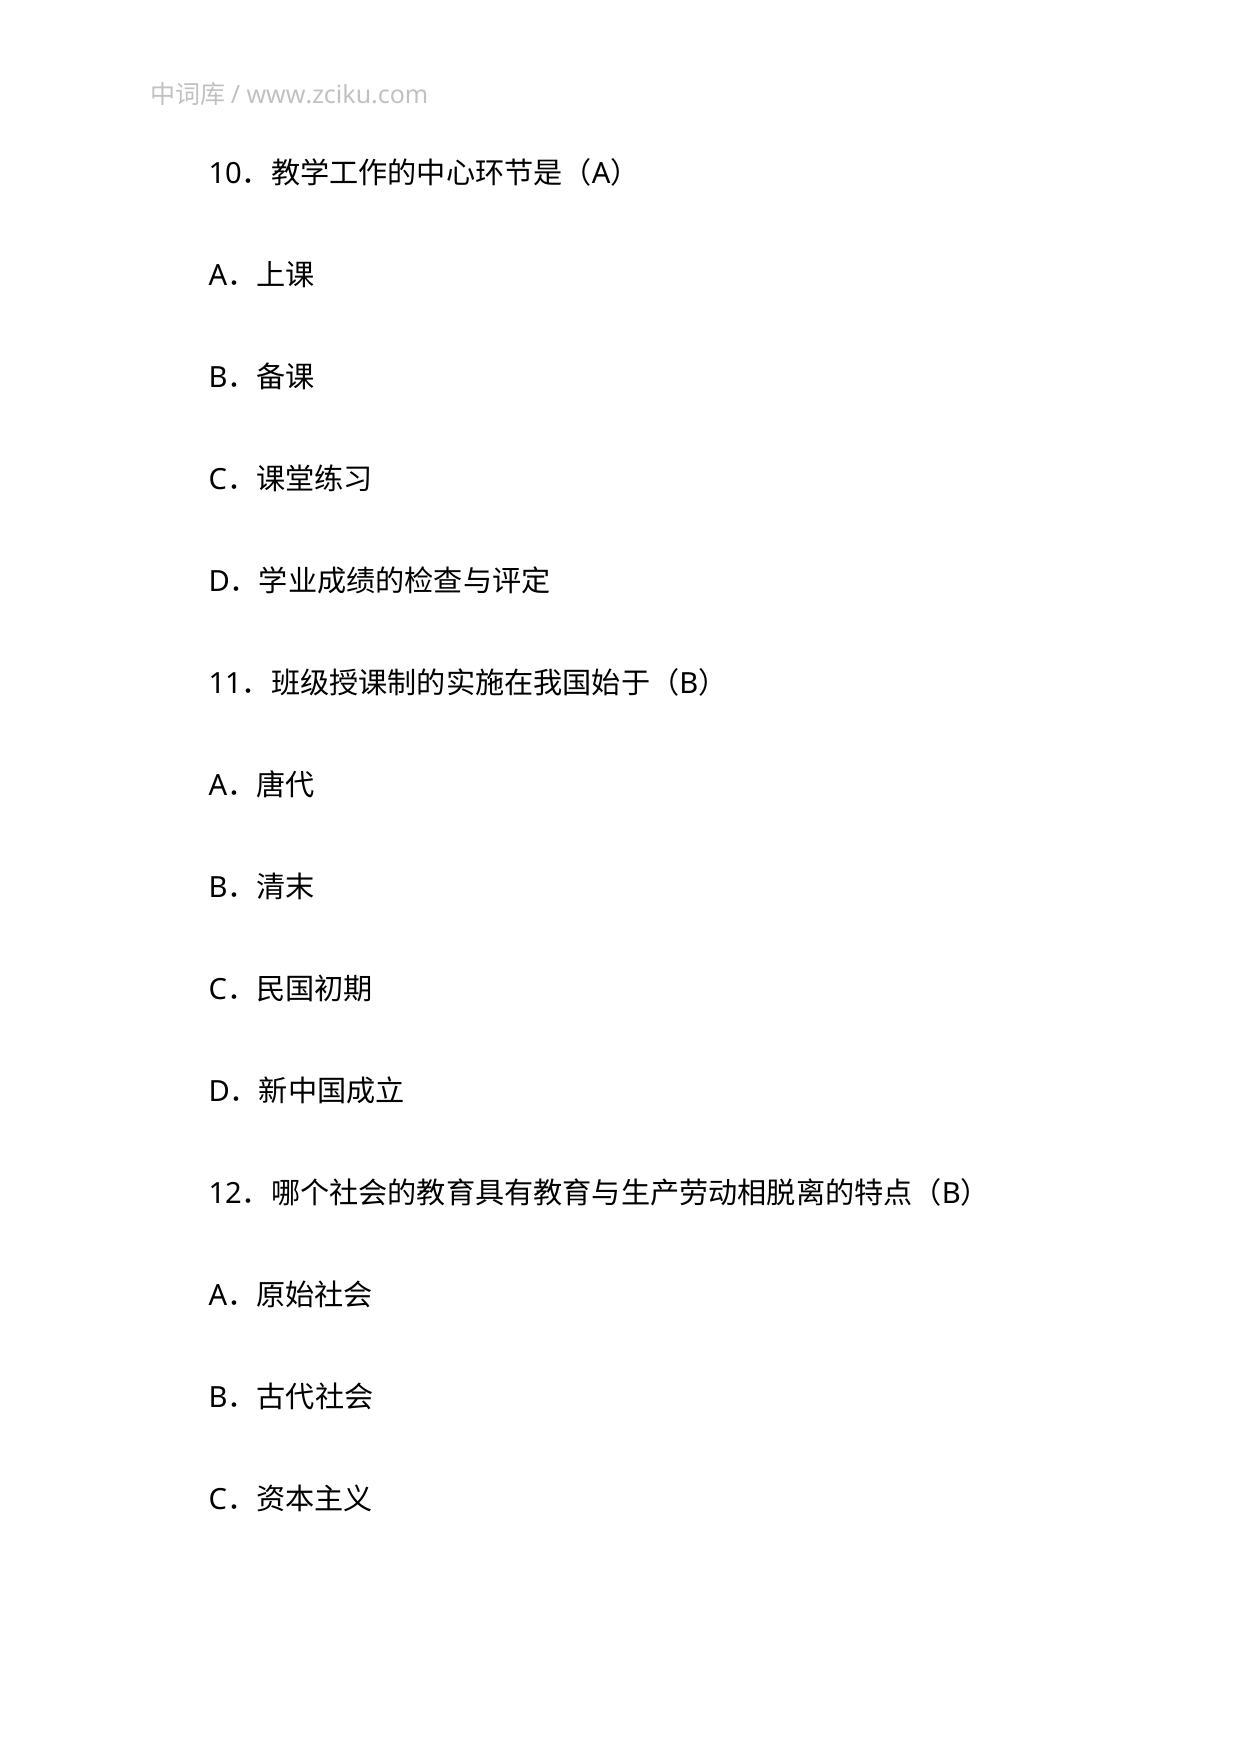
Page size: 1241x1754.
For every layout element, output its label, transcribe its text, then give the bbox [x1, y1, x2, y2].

text A．唐代 [150, 762, 1090, 804]
text D．新中国成立 [150, 1068, 1090, 1110]
text B．清末 [150, 864, 1090, 906]
text A．原始社会 [150, 1272, 1090, 1314]
text 11．班级授课制的实施在我国始于（B） [150, 660, 1090, 702]
text D．学业成绩的检查与评定 [150, 558, 1090, 600]
text 12．哪个社会的教育具有教育与生产劳动相脱离的特点（B） [150, 1170, 1090, 1212]
text C．资本主义 [150, 1476, 1090, 1518]
text A．上课 [150, 252, 1090, 294]
text 10．教学工作的中心环节是（A） [150, 150, 1090, 192]
text C．民国初期 [150, 966, 1090, 1008]
text B．备课 [150, 354, 1090, 396]
text C．课堂练习 [150, 456, 1090, 498]
text B．古代社会 [150, 1374, 1090, 1416]
